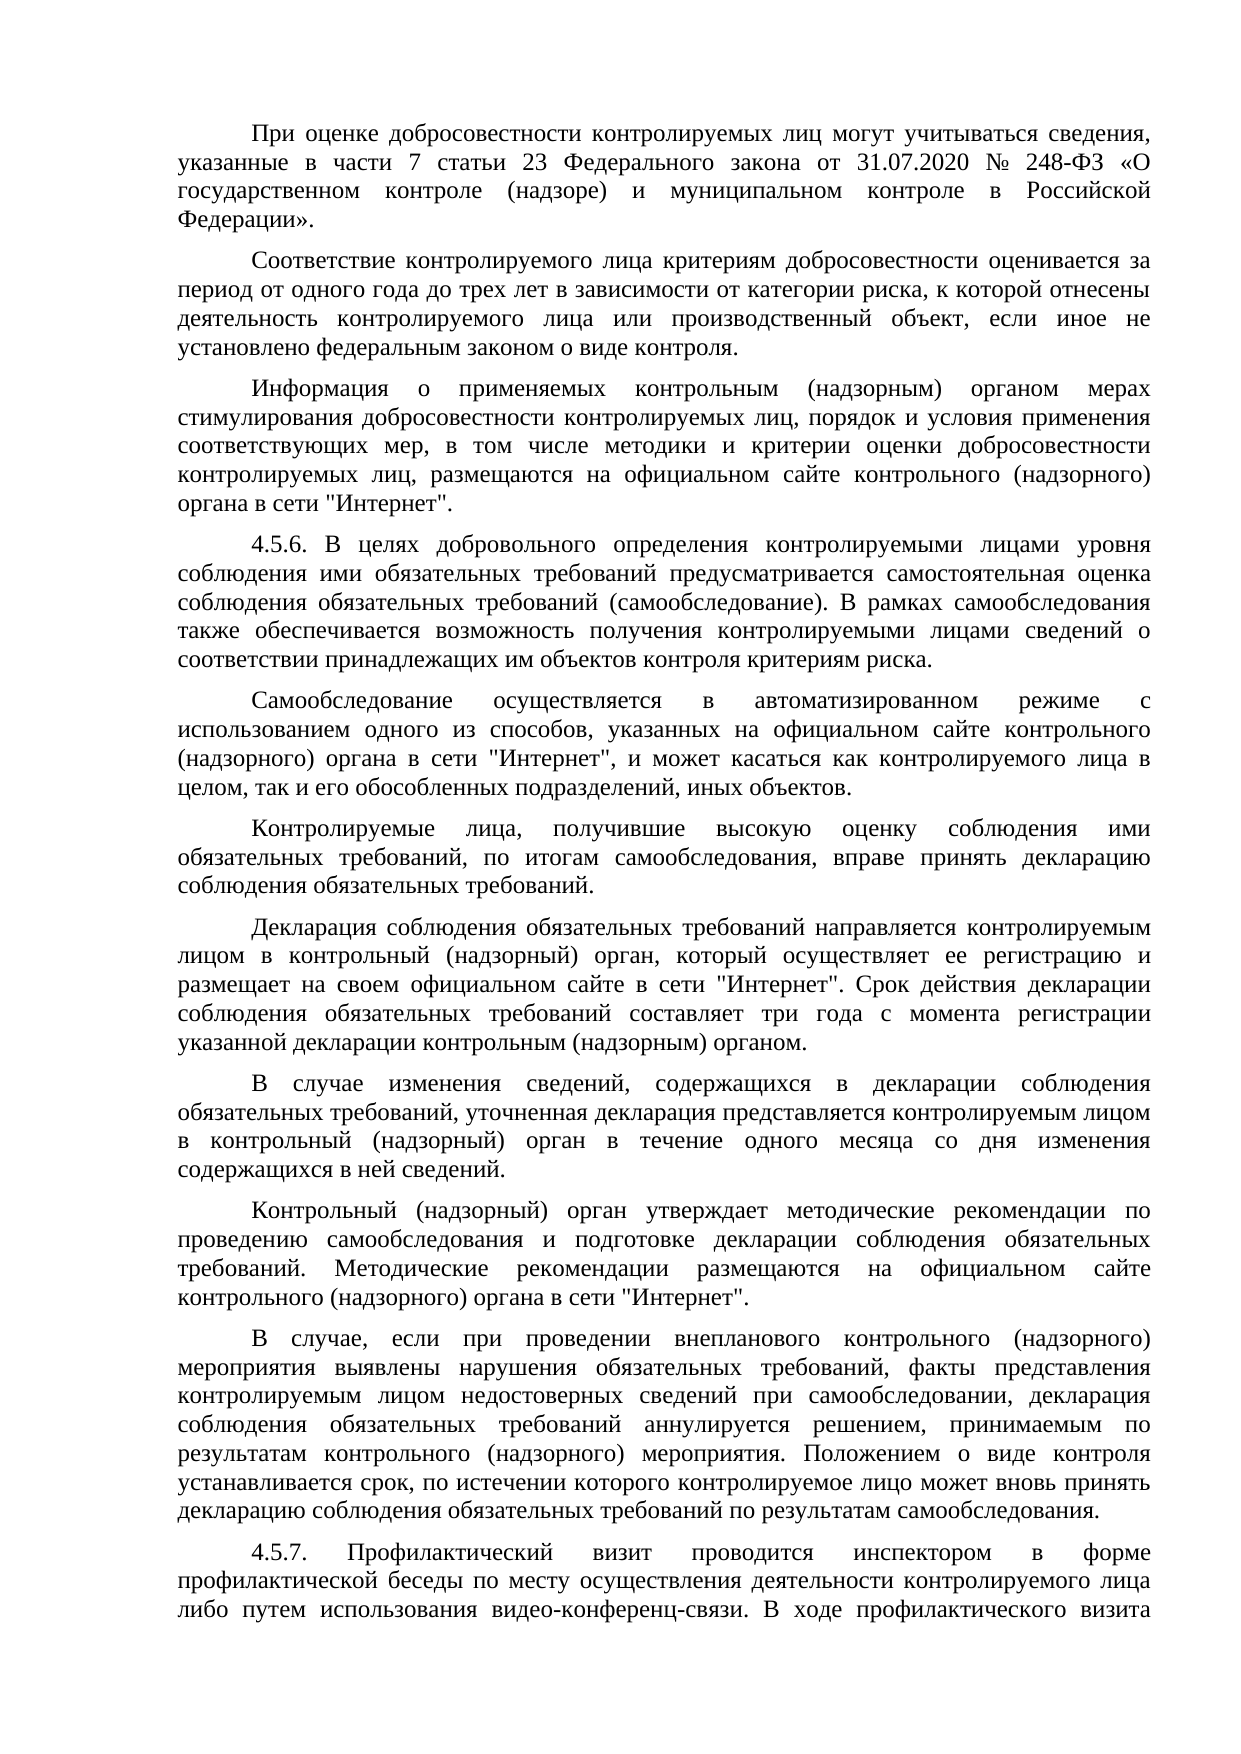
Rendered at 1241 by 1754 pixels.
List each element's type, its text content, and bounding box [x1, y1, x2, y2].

text 4.5.6. В целях добровольного определения контролируемыми лицами уровня соблюдения ими обязательных требований предусматривается самостоятельная оценка соблюдения обязательных требований (самообследование). В рамках самообследования также обеспечивается возможность получения контролируемыми лицами сведений о соответствии принадлежащих им объектов контроля критериям риска. [177, 529, 1152, 673]
text В случае изменения сведений, содержащихся в декларации соблюдения обязательных требований, уточненная декларация представляется контролируемым лицом в контрольный (надзорный) орган в течение одного месяца со дня изменения содержащихся в ней сведений. [177, 1068, 1152, 1183]
text Информация о применяемых контрольным (надзорным) органом мерах стимулирования добросовестности контролируемых лиц, порядок и условия применения соответствующих мер, в том числе методики и критерии оценки добросовестности контролируемых лиц, размещаются на официальном сайте контрольного (надзорного) органа в сети "Интернет". [177, 373, 1152, 517]
text В случае, если при проведении внепланового контрольного (надзорного) мероприятия выявлены нарушения обязательных требований, факты представления контролируемым лицом недостоверных сведений при самообследовании, декларация соблюдения обязательных требований аннулируется решением, принимаемым по результатам контрольного (надзорного) мероприятия. Положением о виде контроля устанавливается срок, по истечении которого контролируемое лицо может вновь принять декларацию соблюдения обязательных требований по результатам самообследования. [177, 1323, 1152, 1524]
text Контрольный (надзорный) орган утверждает методические рекомендации по проведению самообследования и подготовке декларации соблюдения обязательных требований. Методические рекомендации размещаются на официальном сайте контрольного (надзорного) органа в сети "Интернет". [177, 1196, 1152, 1311]
text Соответствие контролируемого лица критериям добросовестности оценивается за период от одного года до трех лет в зависимости от категории риска, к которой отнесены деятельность контролируемого лица или производственный объект, если иное не установлено федеральным законом о виде контроля. [177, 246, 1152, 361]
text Контролируемые лица, получившие высокую оценку соблюдения ими обязательных требований, по итогам самообследования, вправе принять декларацию соблюдения обязательных требований. [177, 813, 1152, 899]
text Самообследование осуществляется в автоматизированном режиме с использованием одного из способов, указанных на официальном сайте контрольного (надзорного) органа в сети "Интернет", и может касаться как контролируемого лица в целом, так и его обособленных подразделений, иных объектов. [177, 686, 1152, 801]
text Декларация соблюдения обязательных требований направляется контролируемым лицом в контрольный (надзорный) орган, который осуществляет ее регистрацию и размещает на своем официальном сайте в сети "Интернет". Срок действия декларации соблюдения обязательных требований составляет три года с момента регистрации указанной декларации контрольным (надзорным) органом. [177, 912, 1152, 1056]
text При оценке добросовестности контролируемых лиц могут учитываться сведения, указанные в части 7 статьи 23 Федерального закона от 31.07.2020 № 248-ФЗ «О государственном контроле (надзоре) и муниципальном контроле в Российской Федерации». [177, 118, 1152, 233]
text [177, 1537, 1152, 1623]
